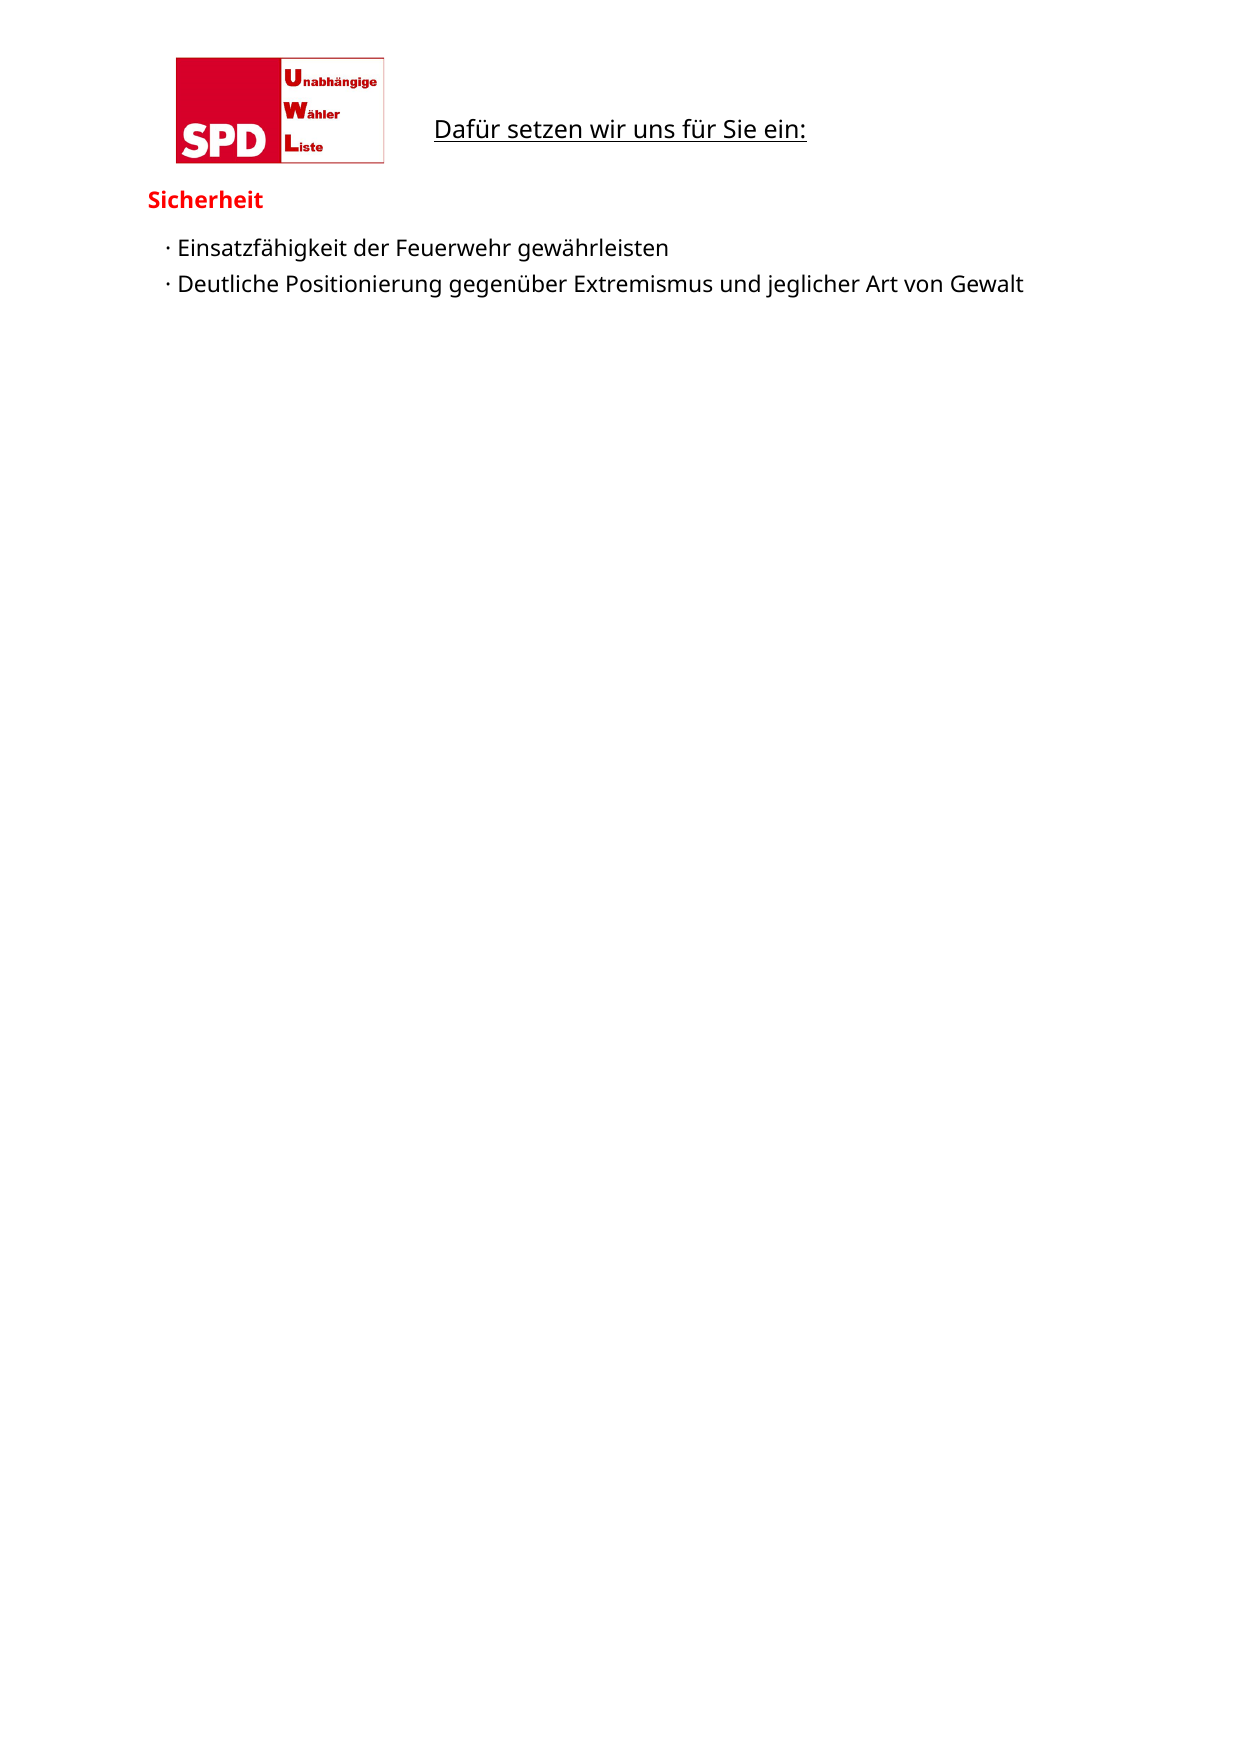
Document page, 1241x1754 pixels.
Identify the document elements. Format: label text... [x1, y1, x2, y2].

text Sicherheit [148, 184, 1093, 215]
picture [175, 57, 385, 164]
text · Deutliche Positionierung gegenüber Extremismus und jeglicher Art von Gewalt [165, 268, 1093, 299]
text · Einsatzfähigkeit der Feuerwehr gewährleisten [165, 232, 1093, 263]
